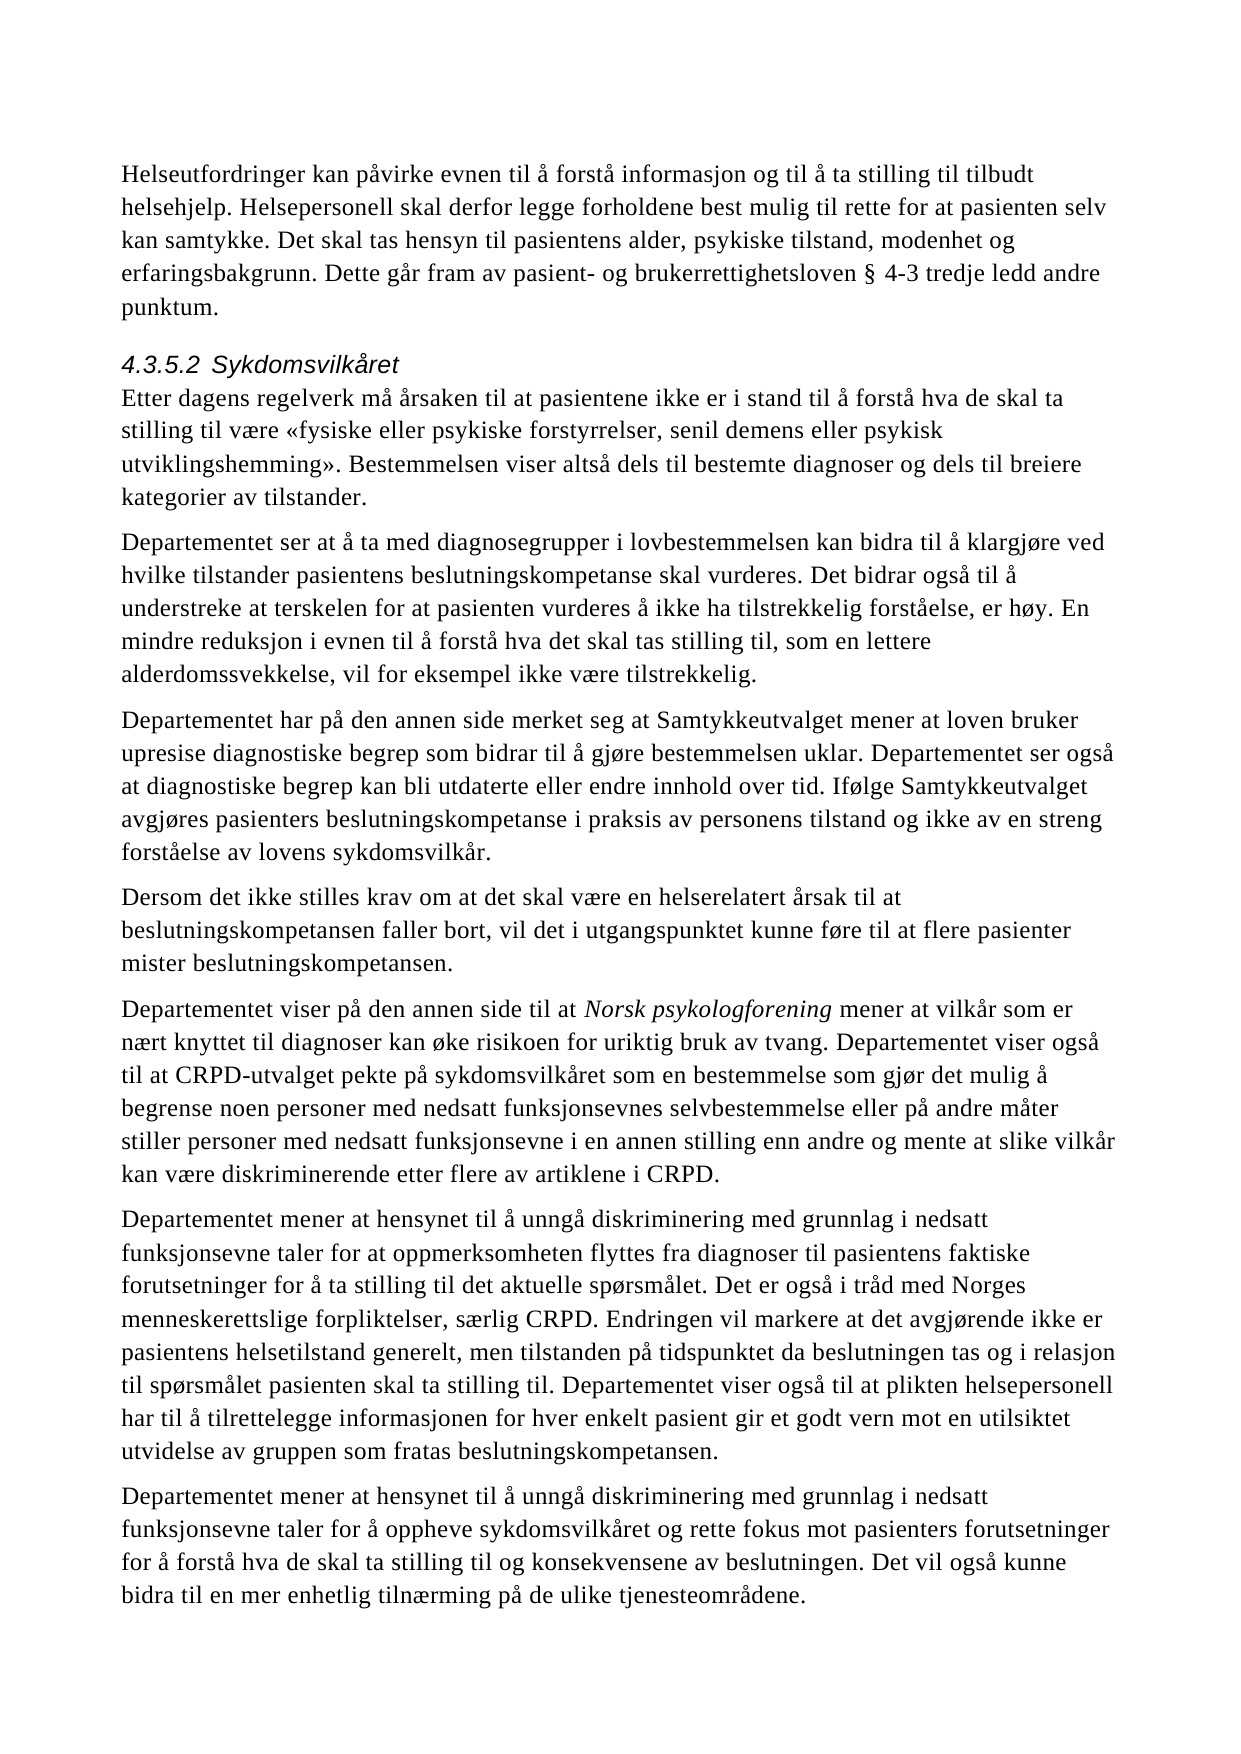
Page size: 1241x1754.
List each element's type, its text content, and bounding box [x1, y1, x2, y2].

text Etter dagens regelverk må årsaken til at pasientene ikke er i stand til å forstå hva de skal ta stilling til være «fysiske eller psykiske forstyrrelser, senil demens eller psykisk utviklingshemming». Bestemmelsen viser altså dels til bestemte diagnoser og dels til breiere kategorier av tilstander. [121, 383, 1119, 510]
text Departementet mener at hensynet til å unngå diskriminering med grunnlag i nedsatt funksjonsevne taler for at oppmerksomheten flyttes fra diagnoser til pasientens faktiske forutsetninger for å ta stilling til det aktuelle spørsmålet. Det er også i tråd med Norges menneskerettslige forpliktelser, særlig CRPD. Endringen vil markere at det avgjørende ikke er pasientens helsetilstand generelt, men tilstanden på tidspunktet da beslutningen tas og i relasjon til spørsmålet pasienten skal ta stilling til. Departementet viser også til at plikten helsepersonell har til å tilrettelegge informasjonen for hver enkelt pasient gir et godt vern mot en utilsiktet utvidelse av gruppen som fratas beslutningskompetansen. [121, 1204, 1119, 1464]
text Departementet ser at å ta med diagnosegrupper i lovbestemmelsen kan bidra til å klargjøre ved hvilke tilstander pasientens beslutningskompetanse skal vurderes. Det bidrar også til å understreke at terskelen for at pasienten vurderes å ikke ha tilstrekkelig forståelse, er høy. En mindre reduksjon i evnen til å forstå hva det skal tas stilling til, som en lettere alderdomssvekkelse, vil for eksempel ikke være tilstrekkelig. [121, 527, 1119, 688]
text Departementet viser på den annen side til at Norsk psykologforening mener at vilkår som er nært knyttet til diagnoser kan øke risikoen for uriktig bruk av tvang. Departementet viser også til at CRPD-utvalget pekte på sykdomsvilkåret som en bestemmelse som gjør det mulig å begrense noen personer med nedsatt funksjonsevnes selvbestemmelse eller på andre måter stiller personer med nedsatt funksjonsevne i en annen stilling enn andre og mente at slike vilkår kan være diskriminerende etter flere av artiklene i CRPD. [121, 994, 1119, 1188]
text Dersom det ikke stilles krav om at det skal være en helserelatert årsak til at beslutningskompetansen faller bort, vil det i utgangspunktet kunne føre til at flere pasienter mister beslutningskompetansen. [121, 882, 1119, 977]
subtitle Sykdomsvilkåret [121, 349, 1119, 378]
text Helseutfordringer kan påvirke evnen til å forstå informasjon og til å ta stilling til tilbudt helsehjelp. Helsepersonell skal derfor legge forholdene best mulig til rette for at pasienten selv kan samtykke. Det skal tas hensyn til pasientens alder, psykiske tilstand, modenhet og erfaringsbakgrunn. Dette går fram av pasient- og brukerrettighetsloven § 4-3 tredje ledd andre punktum. [121, 159, 1119, 320]
text Departementet har på den annen side merket seg at Samtykkeutvalget mener at loven bruker upresise diagnostiske begrep som bidrar til å gjøre bestemmelsen uklar. Departementet ser også at diagnostiske begrep kan bli utdaterte eller endre innhold over tid. Ifølge Samtykkeutvalget avgjøres pasienters beslutningskompetanse i praksis av personens tilstand og ikke av en streng forståelse av lovens sykdomsvilkår. [121, 705, 1119, 866]
text Departementet mener at hensynet til å unngå diskriminering med grunnlag i nedsatt funksjonsevne taler for å oppheve sykdomsvilkåret og rette fokus mot pasienters forutsetninger for å forstå hva de skal ta stilling til og konsekvensene av beslutningen. Det vil også kunne bidra til en mer enhetlig tilnærming på de ulike tjenesteområdene. [121, 1481, 1119, 1609]
